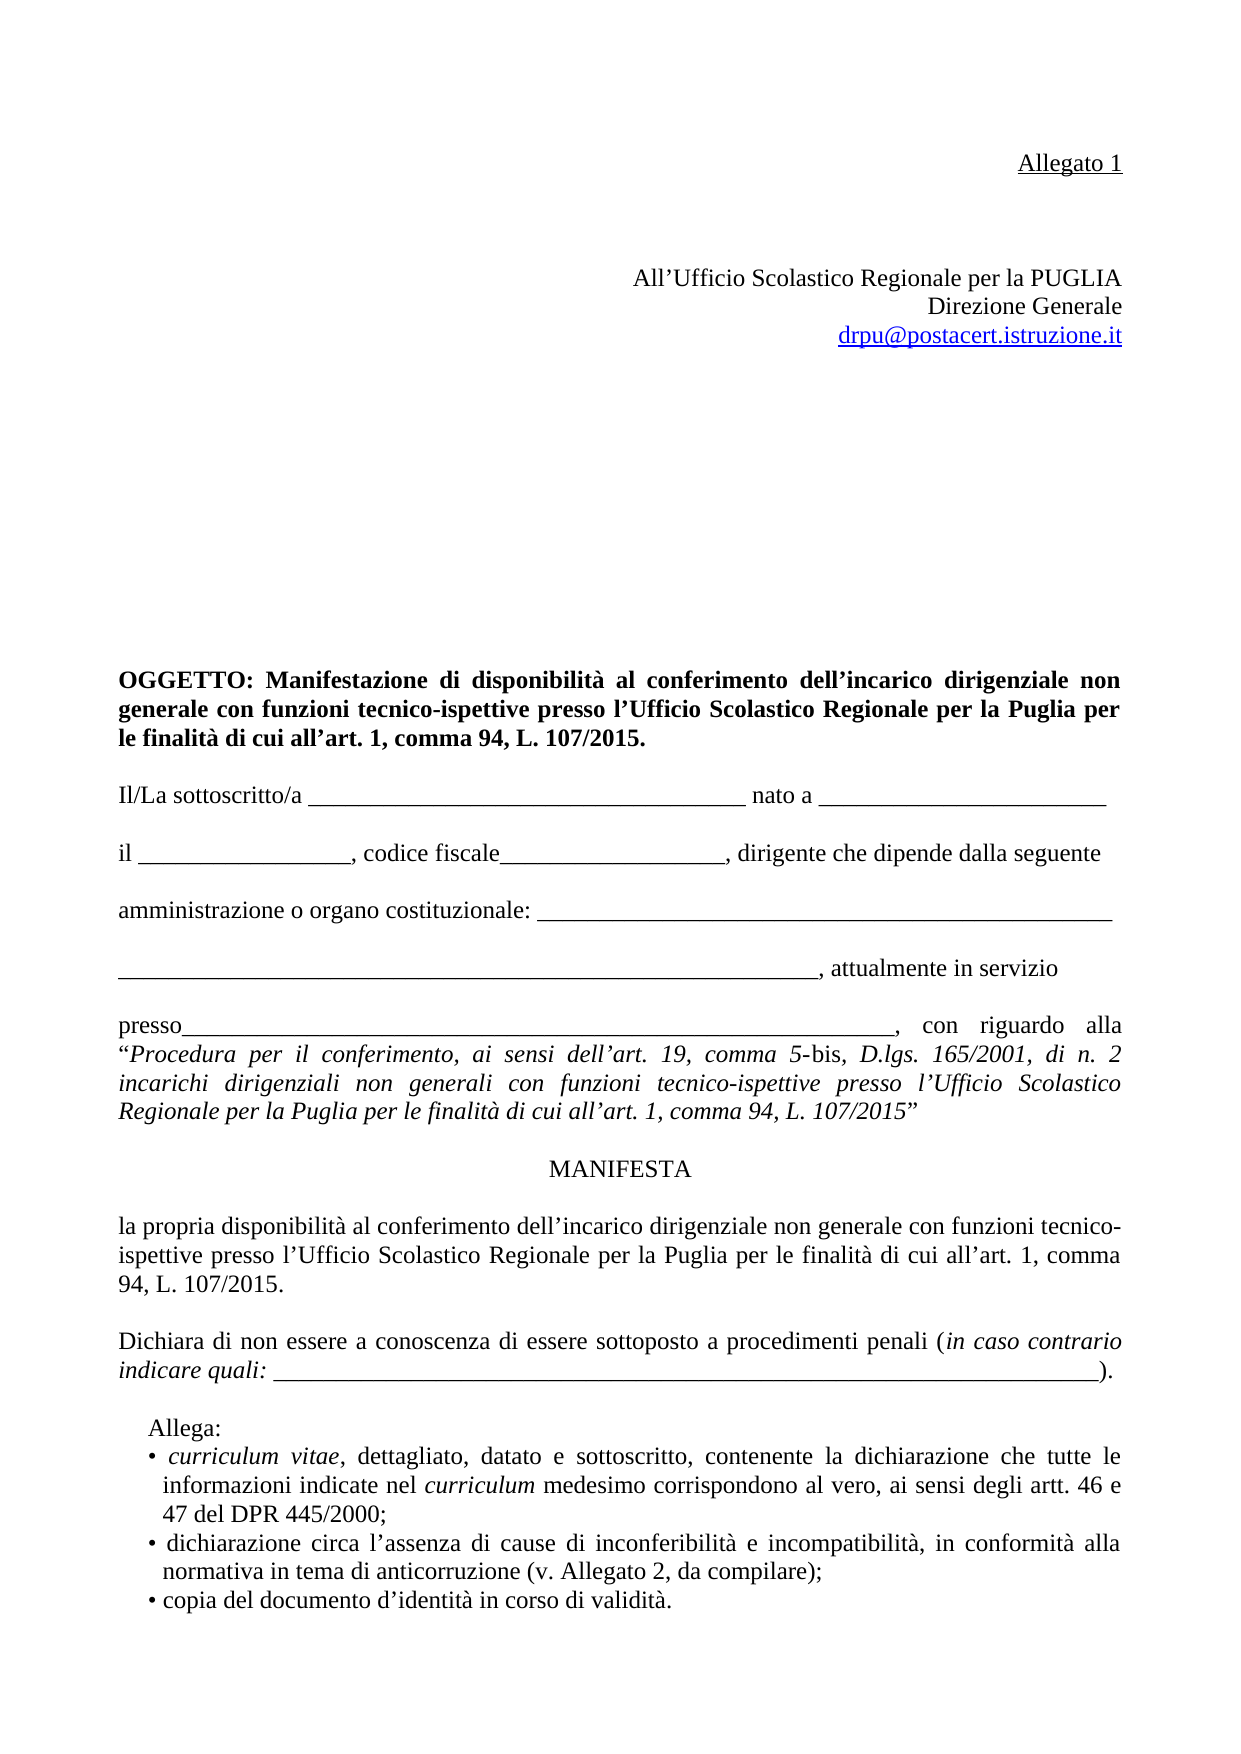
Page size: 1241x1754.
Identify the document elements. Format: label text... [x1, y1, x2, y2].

text • curriculum vitae, dettagliato, datato e sottoscritto, contenente la dichiarazione che tutte le informazioni indicate nel curriculum medesimo corrispondono al vero, ai sensi degli artt. 46 e 47 del DPR 445/2000; [148, 1441, 1122, 1528]
text OGGETTO: Manifestazione di disponibilità al conferimento dell’incarico dirigenziale non generale con funzioni tecnico-ispettive presso l’Ufficio Scolastico Regionale per la Puglia per le finalità di cui all’art. 1, comma 94, L. 107/2015. [118, 665, 1122, 751]
text Dichiara di non essere a conoscenza di essere sottoposto a procedimenti penali (in caso contrario indicare quali: __________________________________________________________________). [118, 1326, 1122, 1384]
text la propria disponibilità al conferimento dell’incarico dirigenziale non generale con funzioni tecnico-ispettive presso l’Ufficio Scolastico Regionale per la Puglia per le finalità di cui all’art. 1, comma 94, L. 107/2015. [118, 1211, 1122, 1298]
text amministrazione o organo costituzionale: ______________________________________________ [118, 895, 1122, 924]
text Allegato 1 [118, 148, 1122, 176]
text ________________________________________________________, attualmente in servizio [118, 953, 1122, 981]
text presso_________________________________________________________, con riguardo alla “Procedura per il conferimento, ai sensi dell’art. 19, comma 5-bis, D.lgs. 165/2001, di n. 2 incarichi dirigenziali non generali con funzioni tecnico-ispettive presso l’Ufficio Scolastico Regionale per la Puglia per le finalità di cui all’art. 1, comma 94, L. 107/2015” [118, 1010, 1122, 1125]
text MANIFESTA [118, 1154, 1122, 1183]
text Direzione Generale [118, 291, 1122, 320]
text • copia del documento d’identità in corso di validità. [148, 1585, 1122, 1614]
text drpu@postacert.istruzione.it [118, 320, 1122, 349]
text All’Ufficio Scolastico Regionale per la PUGLIA [118, 263, 1122, 291]
text Il/La sottoscritto/a ___________________________________ nato a _______________________ [118, 780, 1122, 809]
text Allega: [148, 1413, 1122, 1441]
text il _________________, codice fiscale__________________, dirigente che dipende dalla seguente [118, 838, 1122, 866]
text • dichiarazione circa l’assenza di cause di inconferibilità e incompatibilità, in conformità alla normativa in tema di anticorruzione (v. Allegato 2, da compilare); [148, 1528, 1122, 1585]
